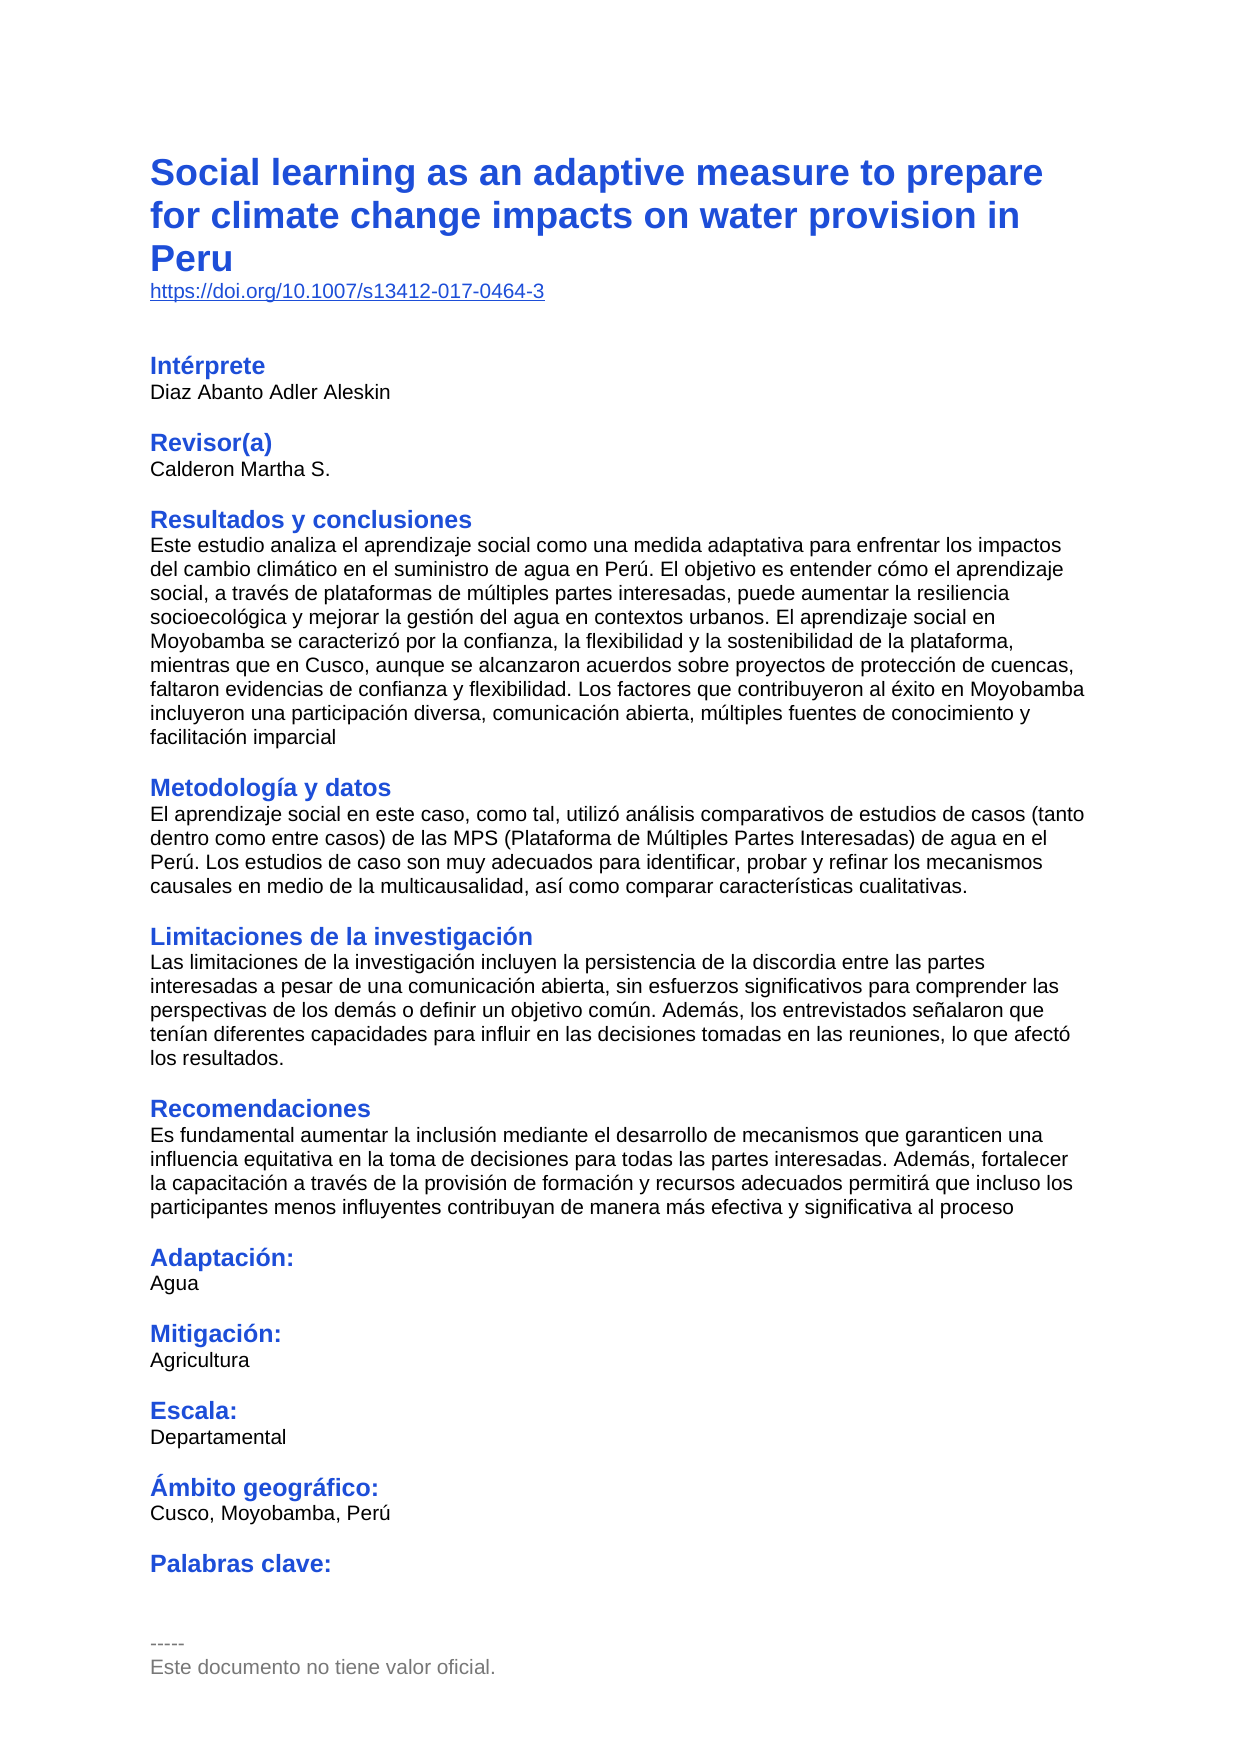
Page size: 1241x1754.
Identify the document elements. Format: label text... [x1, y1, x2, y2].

text Diaz Abanto Adler Aleskin [150, 380, 1090, 404]
text El aprendizaje social en este caso, como tal, utilizó análisis comparativos de estudios de casos (tanto dentro como entre casos) de las MPS (Plataforma de Múltiples Partes Interesadas) de agua en el Perú. Los estudios de caso son muy adecuados para identificar, probar y refinar los mecanismos causales en medio de la multicausalidad, así como comparar características cualitativas. [150, 802, 1090, 897]
text Recomendaciones [150, 1094, 1090, 1123]
text Palabras clave: [150, 1549, 1090, 1578]
text Resultados y conclusiones [150, 504, 1090, 533]
text Calderon Martha S. [150, 457, 1090, 481]
text Intérprete [150, 351, 1090, 380]
text https://doi.org/10.1007/s13412-017-0464-3 [150, 279, 1090, 303]
text Social learning as an adaptive measure to prepare for climate change impacts on water provision in Peru [150, 150, 1090, 279]
text Cusco, Moyobamba, Perú [150, 1501, 1090, 1525]
text Ámbito geográfico: [150, 1472, 1090, 1501]
text Adaptación: [150, 1242, 1090, 1271]
text Agricultura [150, 1348, 1090, 1372]
text Metodología y datos [150, 773, 1090, 802]
text Este estudio analiza el aprendizaje social como una medida adaptativa para enfrentar los impactos del cambio climático en el suministro de agua en Perú. El objetivo es entender cómo el aprendizaje social, a través de plataformas de múltiples partes interesadas, puede aumentar la resiliencia socioecológica y mejorar la gestión del agua en contextos urbanos. El aprendizaje social en Moyobamba se caracterizó por la confianza, la flexibilidad y la sostenibilidad de la plataforma, mientras que en Cusco, aunque se alcanzaron acuerdos sobre proyectos de protección de cuencas, faltaron evidencias de confianza y flexibilidad. Los factores que contribuyeron al éxito en Moyobamba incluyeron una participación diversa, comunicación abierta, múltiples fuentes de conocimiento y facilitación imparcial [150, 533, 1090, 749]
text Agua [150, 1271, 1090, 1295]
text Revisor(a) [150, 428, 1090, 457]
text Limitaciones de la investigación [150, 921, 1090, 950]
text Departamental [150, 1424, 1090, 1448]
text Mitigación: [150, 1319, 1090, 1348]
text Es fundamental aumentar la inclusión mediante el desarrollo de mecanismos que garanticen una influencia equitativa en la toma de decisiones para todas las partes interesadas. Además, fortalecer la capacitación a través de la provisión de formación y recursos adecuados permitirá que incluso los participantes menos influyentes contribuyan de manera más efectiva y significativa al proceso [150, 1123, 1090, 1218]
text Escala: [150, 1396, 1090, 1424]
text Las limitaciones de la investigación incluyen la persistencia de la discordia entre las partes interesadas a pesar de una comunicación abierta, sin esfuerzos significativos para comprender las perspectivas de los demás o definir un objetivo común. Además, los entrevistados señalaron que tenían diferentes capacidades para influir en las decisiones tomadas en las reuniones, lo que afectó los resultados. [150, 950, 1090, 1070]
